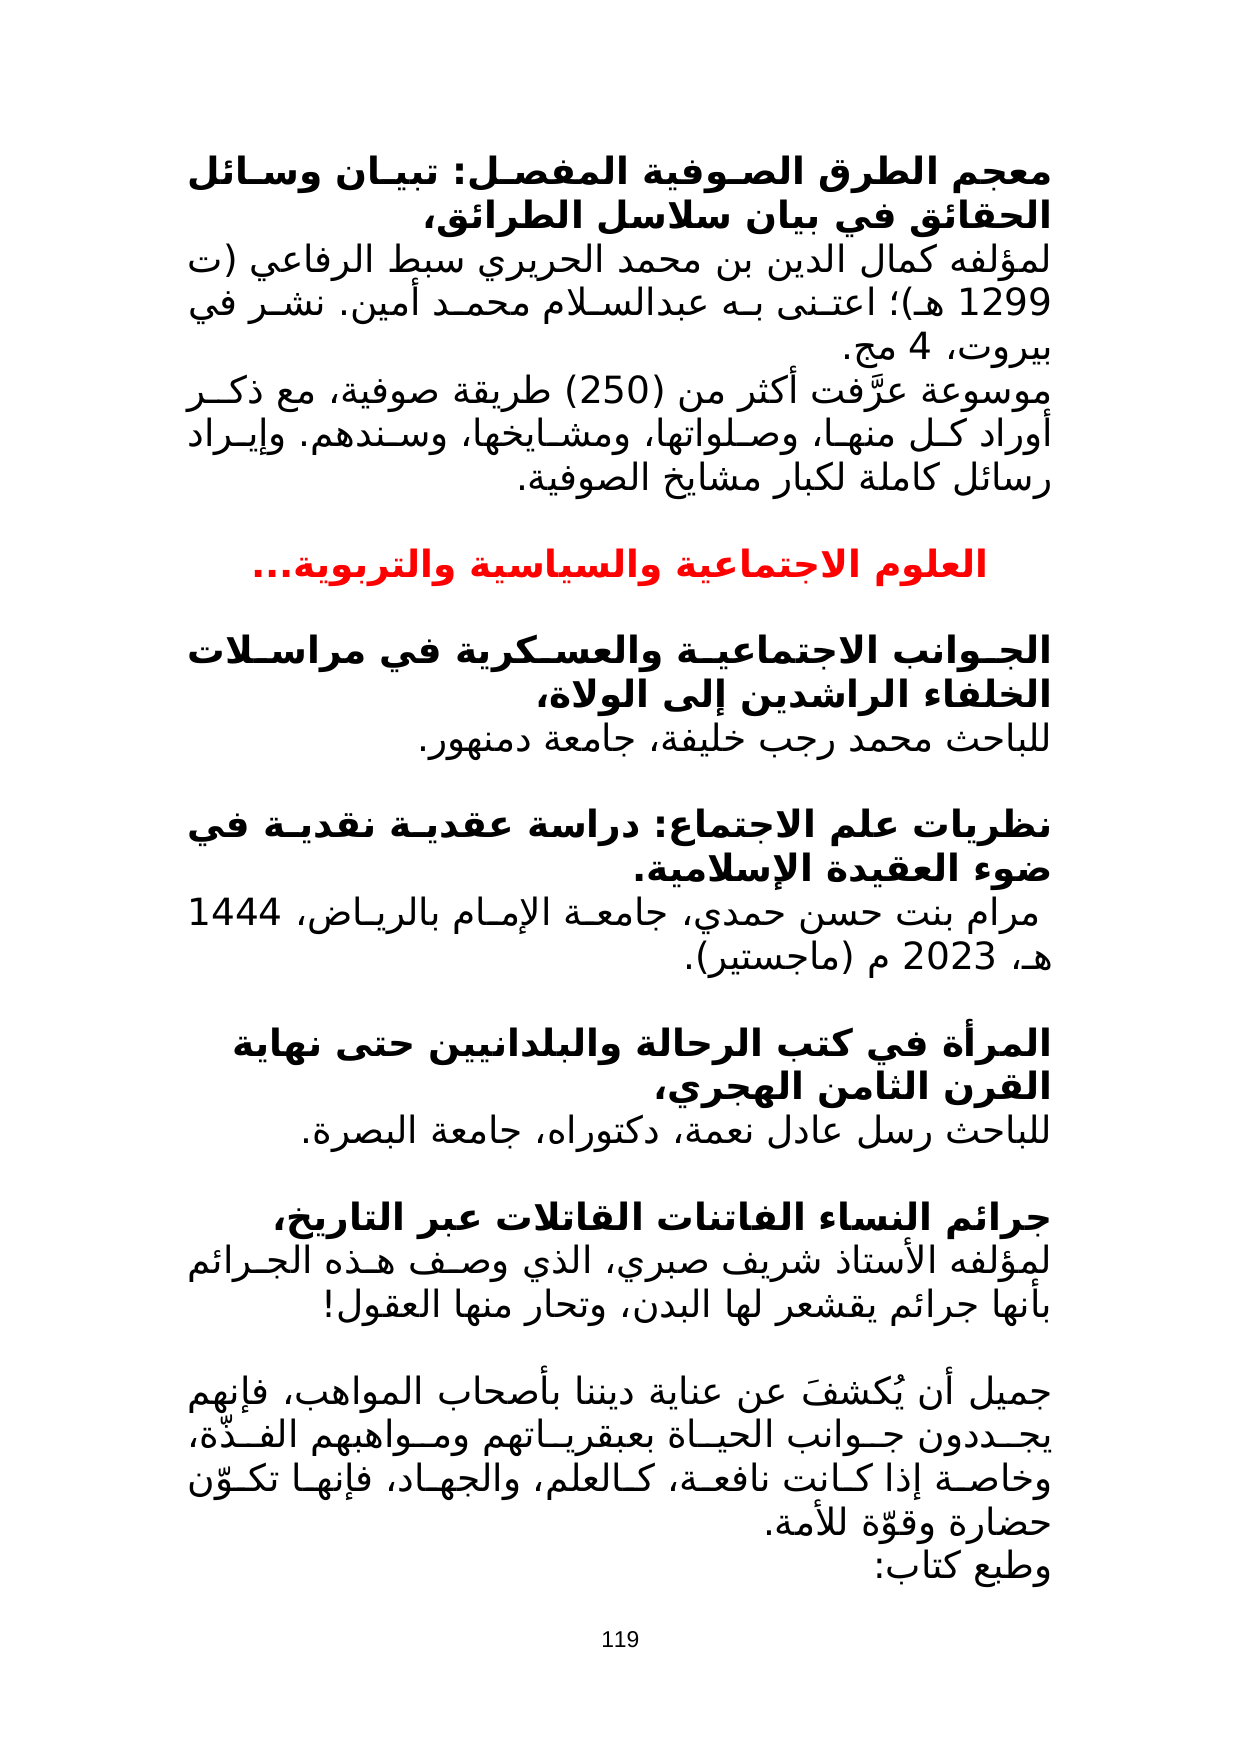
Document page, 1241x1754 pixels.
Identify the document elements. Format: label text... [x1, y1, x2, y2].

text جميل أن يُكشفَ عن عناية ديننا بأصحاب المواهب، فإنهم يجددون جوانب الحياة بعبقرياتهم ومواهبهم الفذّة، وخاصة إذا كانت نافعة، كالعلم، والجهاد، فإنها تكوّن حضارة وقوّة للأمة. [187, 1369, 1053, 1544]
text ​ مرام بنت حسن حمدي، جامعة الإمام بالرياض، 1444 هـ، 2023 م (ماجستير). [187, 890, 1053, 978]
text لمؤلفه كمال الدين بن محمد الحريري سبط الرفاعي (ت 1299 هـ)؛ اعتنى به عبدالسلام محمد أمين. نشر في بيروت، 4 مج. [187, 237, 1053, 368]
text موسوعة عرَّفت أكثر من (250) طريقة صوفية، مع ذكر أوراد كل منها، وصلواتها، ومشايخها، وسندهم. وإيراد رسائل كاملة لكبار مشايخ الصوفية. [187, 368, 1053, 499]
text المرأة في كتب الرحالة والبلدانيين حتى نهاية القرن الثامن الهجري، [187, 1021, 1053, 1108]
text العلوم الاجتماعية والسياسية والتربوية... [187, 542, 1053, 586]
text للباحث محمد رجب خليفة، جامعة دمنهور. [187, 716, 1053, 760]
text جرائم النساء الفاتنات القاتلات عبر التاريخ، [187, 1195, 1053, 1239]
text معجم الطرق الصوفية المفصل: تبيان وسائل الحقائق في بيان سلاسل الطرائق، [187, 150, 1053, 237]
text لمؤلفه الأستاذ شريف صبري، الذي وصف هذه الجرائم بأنها جرائم يقشعر لها البدن، وتحار منها العقول! [187, 1239, 1053, 1326]
text الجوانب الاجتماعية والعسكرية في مراسلات الخلفاء الراشدين إلى الولاة، [187, 629, 1053, 716]
text وطبع كتاب: [187, 1544, 1053, 1588]
text نظريات علم الاجتماع: دراسة عقدية نقدية في ضوء العقيدة الإسلامية. [187, 803, 1053, 890]
text للباحث رسل عادل نعمة، دكتوراه، جامعة البصرة. [187, 1108, 1053, 1152]
